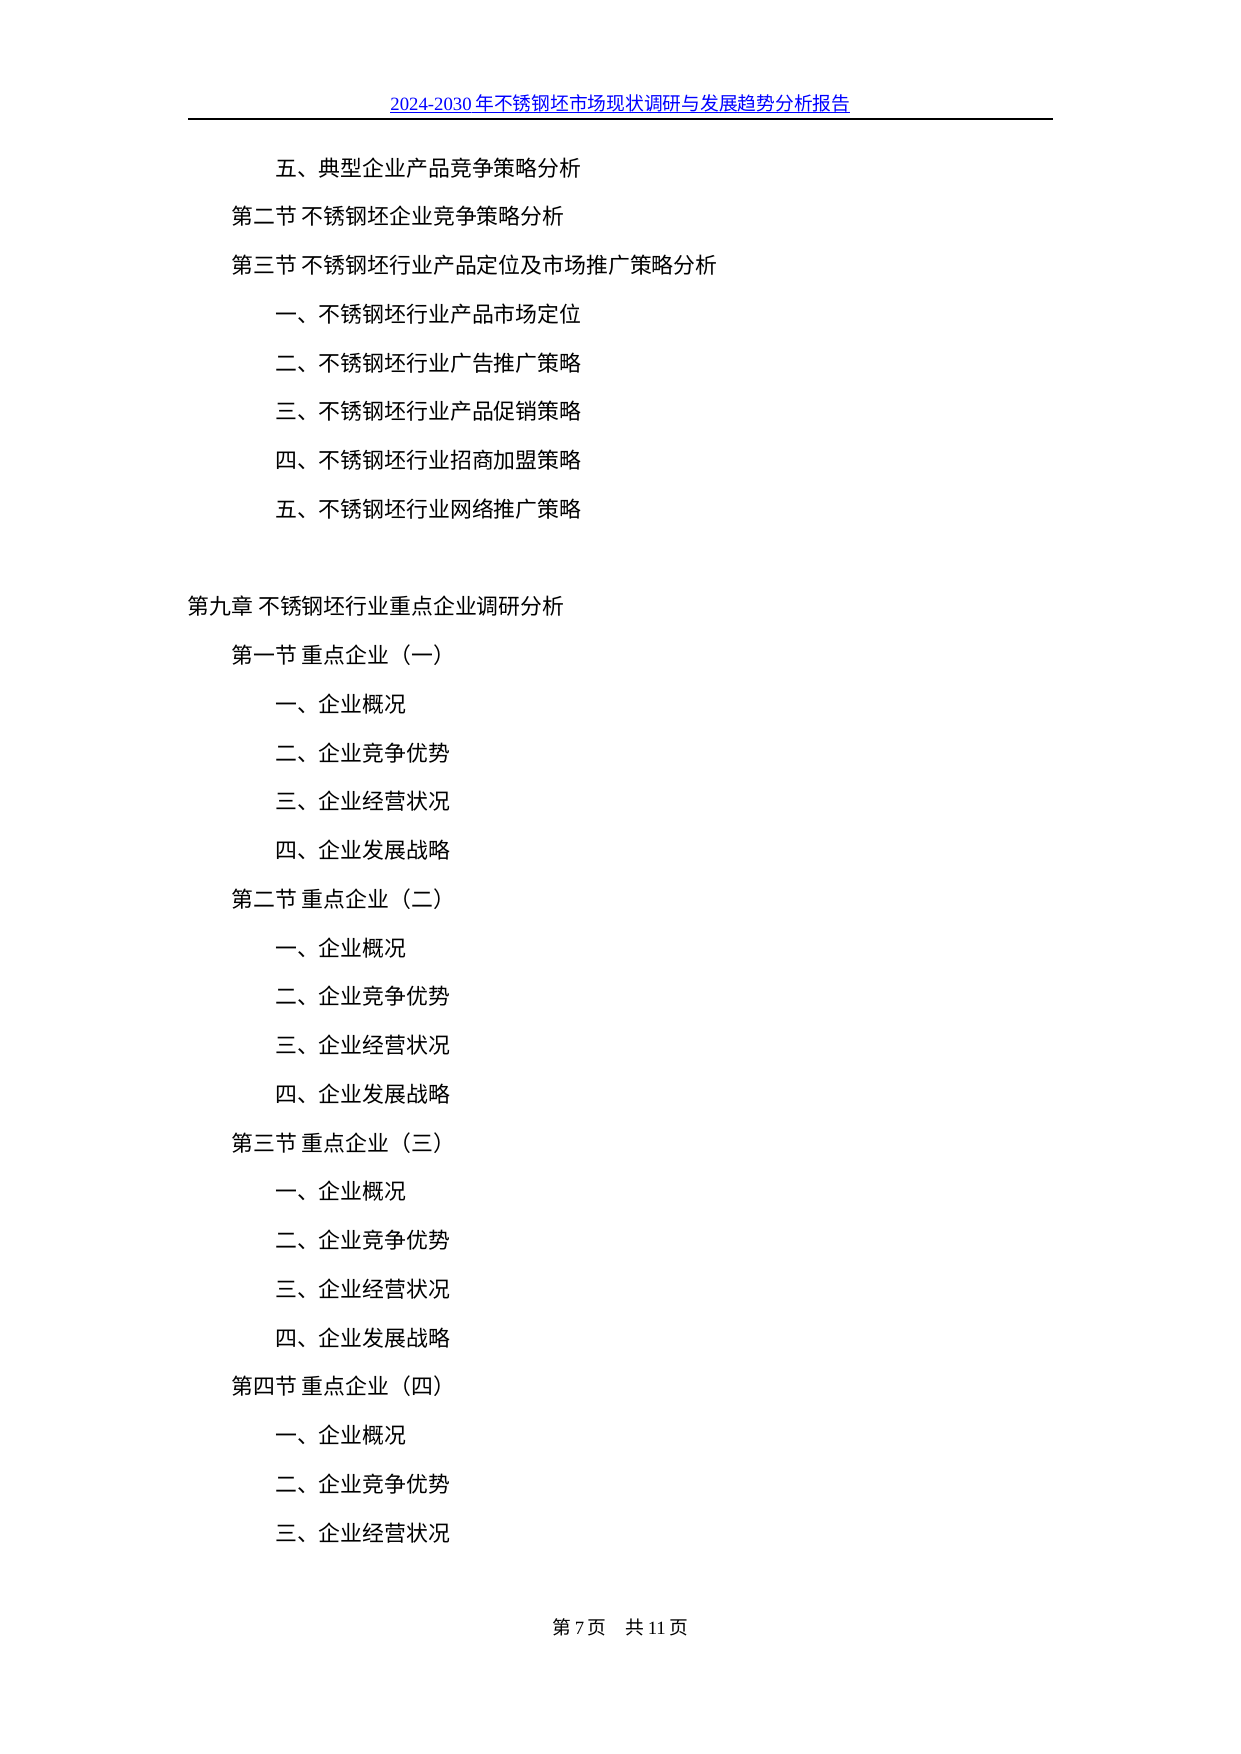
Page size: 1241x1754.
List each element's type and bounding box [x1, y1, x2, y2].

text [187, 150, 1053, 1548]
